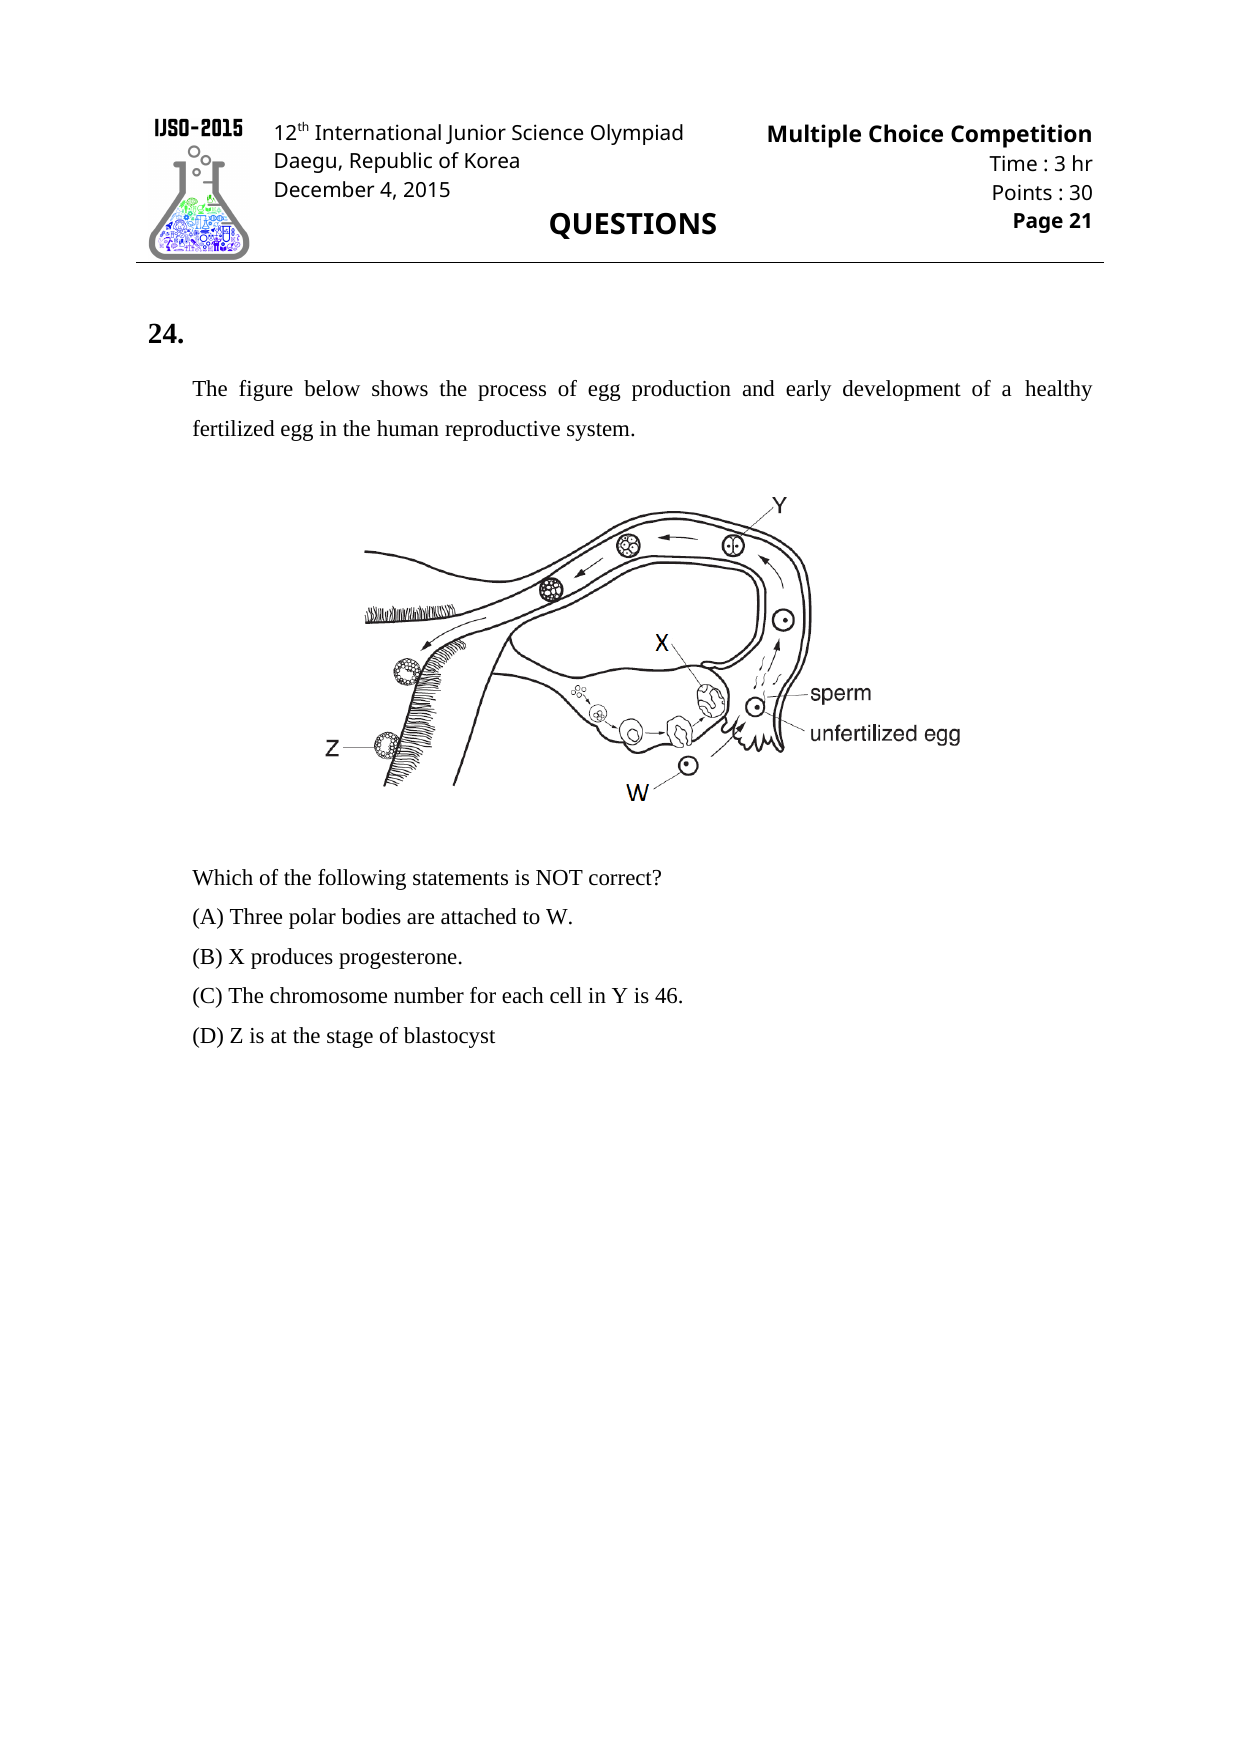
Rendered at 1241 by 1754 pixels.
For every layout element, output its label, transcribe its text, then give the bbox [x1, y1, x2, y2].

text Which of the following statements is NOT correct? [192, 864, 1092, 890]
picture [147, 118, 251, 262]
text (C) The chromosome number for each cell in Y is 46. [192, 982, 1092, 1009]
text (D) Z is at the stage of blastocyst [192, 1022, 1092, 1048]
text (A) Three polar bodies are attached to W. [192, 903, 1092, 930]
text (B) X produces progesterone. [192, 943, 1092, 969]
text The figure below shows the process of egg production and early development of a healthy fertilized egg in the human reproductive system. [192, 375, 1092, 441]
text 24. [148, 316, 1092, 349]
picture [319, 493, 966, 811]
